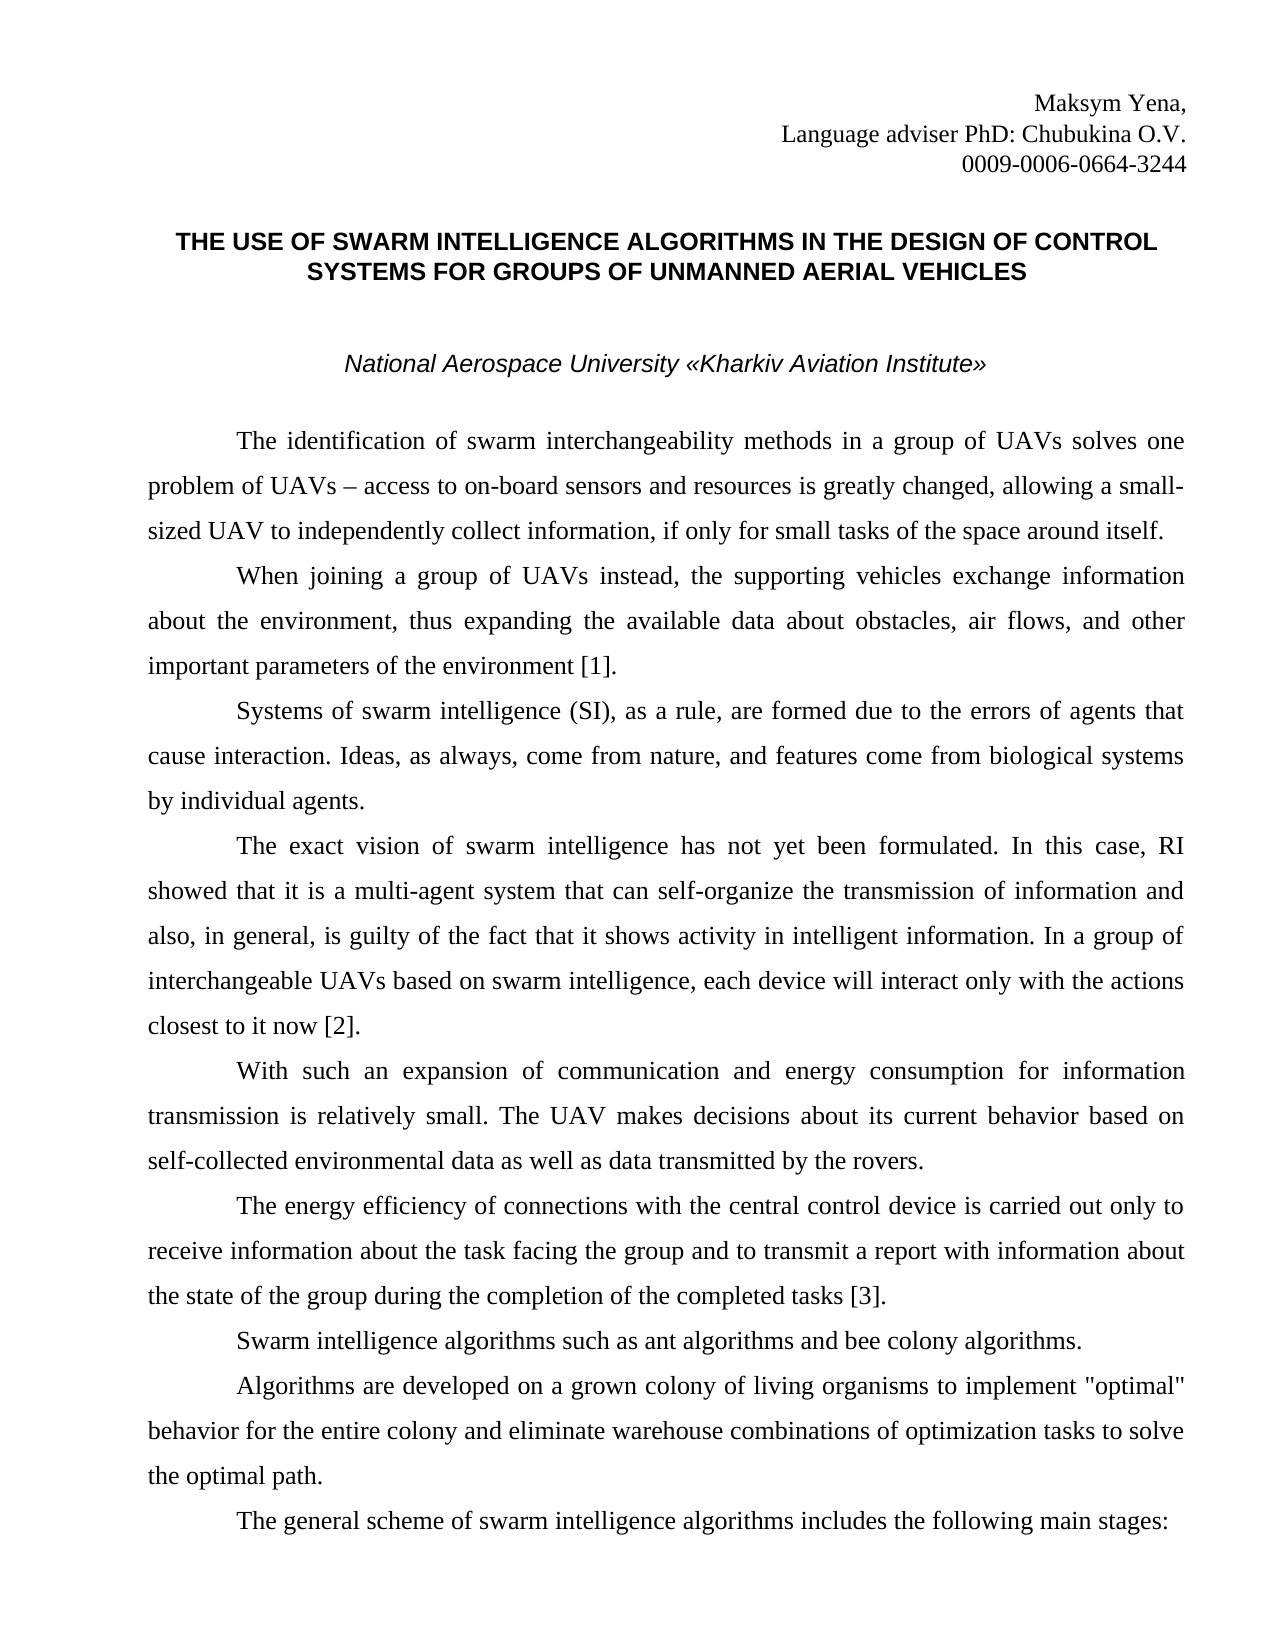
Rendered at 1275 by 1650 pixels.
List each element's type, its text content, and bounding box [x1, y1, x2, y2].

text The energy efficiency of connections with the central control device is carried out only to receive information about the task facing the group and to transmit a report with information about the state of the group during the completion of the completed tasks [3]. [148, 1190, 1186, 1310]
text Maksym Yena, [148, 88, 1186, 117]
text Systems of swarm intelligence (SI), as a rule, are formed due to the errors of agents that cause interaction. Ideas, as always, come from nature, and features come from biological systems by individual agents. [148, 695, 1186, 815]
text THE USE OF SWARM INTELLIGENCE ALGORITHMS IN THE DESIGN OF CONTROL SYSTEMS FOR GROUPS OF UNMANNED AERIAL VEHICLES [148, 227, 1186, 286]
text 0009-0006-0664-3244 [148, 149, 1186, 178]
text Swarm intelligence algorithms such as ant algorithms and bee colony algorithms. [148, 1325, 1186, 1355]
text With such an expansion of communication and energy consumption for information transmission is relatively small. The UAV makes decisions about its current behavior based on self-collected environmental data as well as data transmitted by the rovers. [148, 1055, 1186, 1175]
text The general scheme of swarm intelligence algorithms includes the following main stages: [148, 1505, 1186, 1535]
text Language adviser PhD: Chubukina O.V. [148, 119, 1186, 148]
text National Aerospace University «Kharkiv Aviation Institute» [148, 288, 1186, 377]
text The exact vision of swarm intelligence has not yet been formulated. In this case, RI showed that it is a multi-agent system that can self-organize the transmission of information and also, in general, is guilty of the fact that it shows activity in intelligent information. In a group of interchangeable UAVs based on swarm intelligence, each device will interact only with the actions closest to it now [2]. [148, 830, 1186, 1040]
text When joining a group of UAVs instead, the supporting vehicles exchange information about the environment, thus expanding the available data about obstacles, air flows, and other important parameters of the environment [1]. [148, 560, 1186, 680]
text Algorithms are developed on a grown colony of living organisms to implement "optimal" behavior for the entire colony and eliminate warehouse combinations of optimization tasks to solve the optimal path. [148, 1370, 1186, 1490]
text The identification of swarm interchangeability methods in a group of UAVs solves one problem of UAVs – access to on-board sensors and resources is greatly changed, allowing a small-sized UAV to independently collect information, if only for small tasks of the space around itself. [148, 425, 1186, 545]
